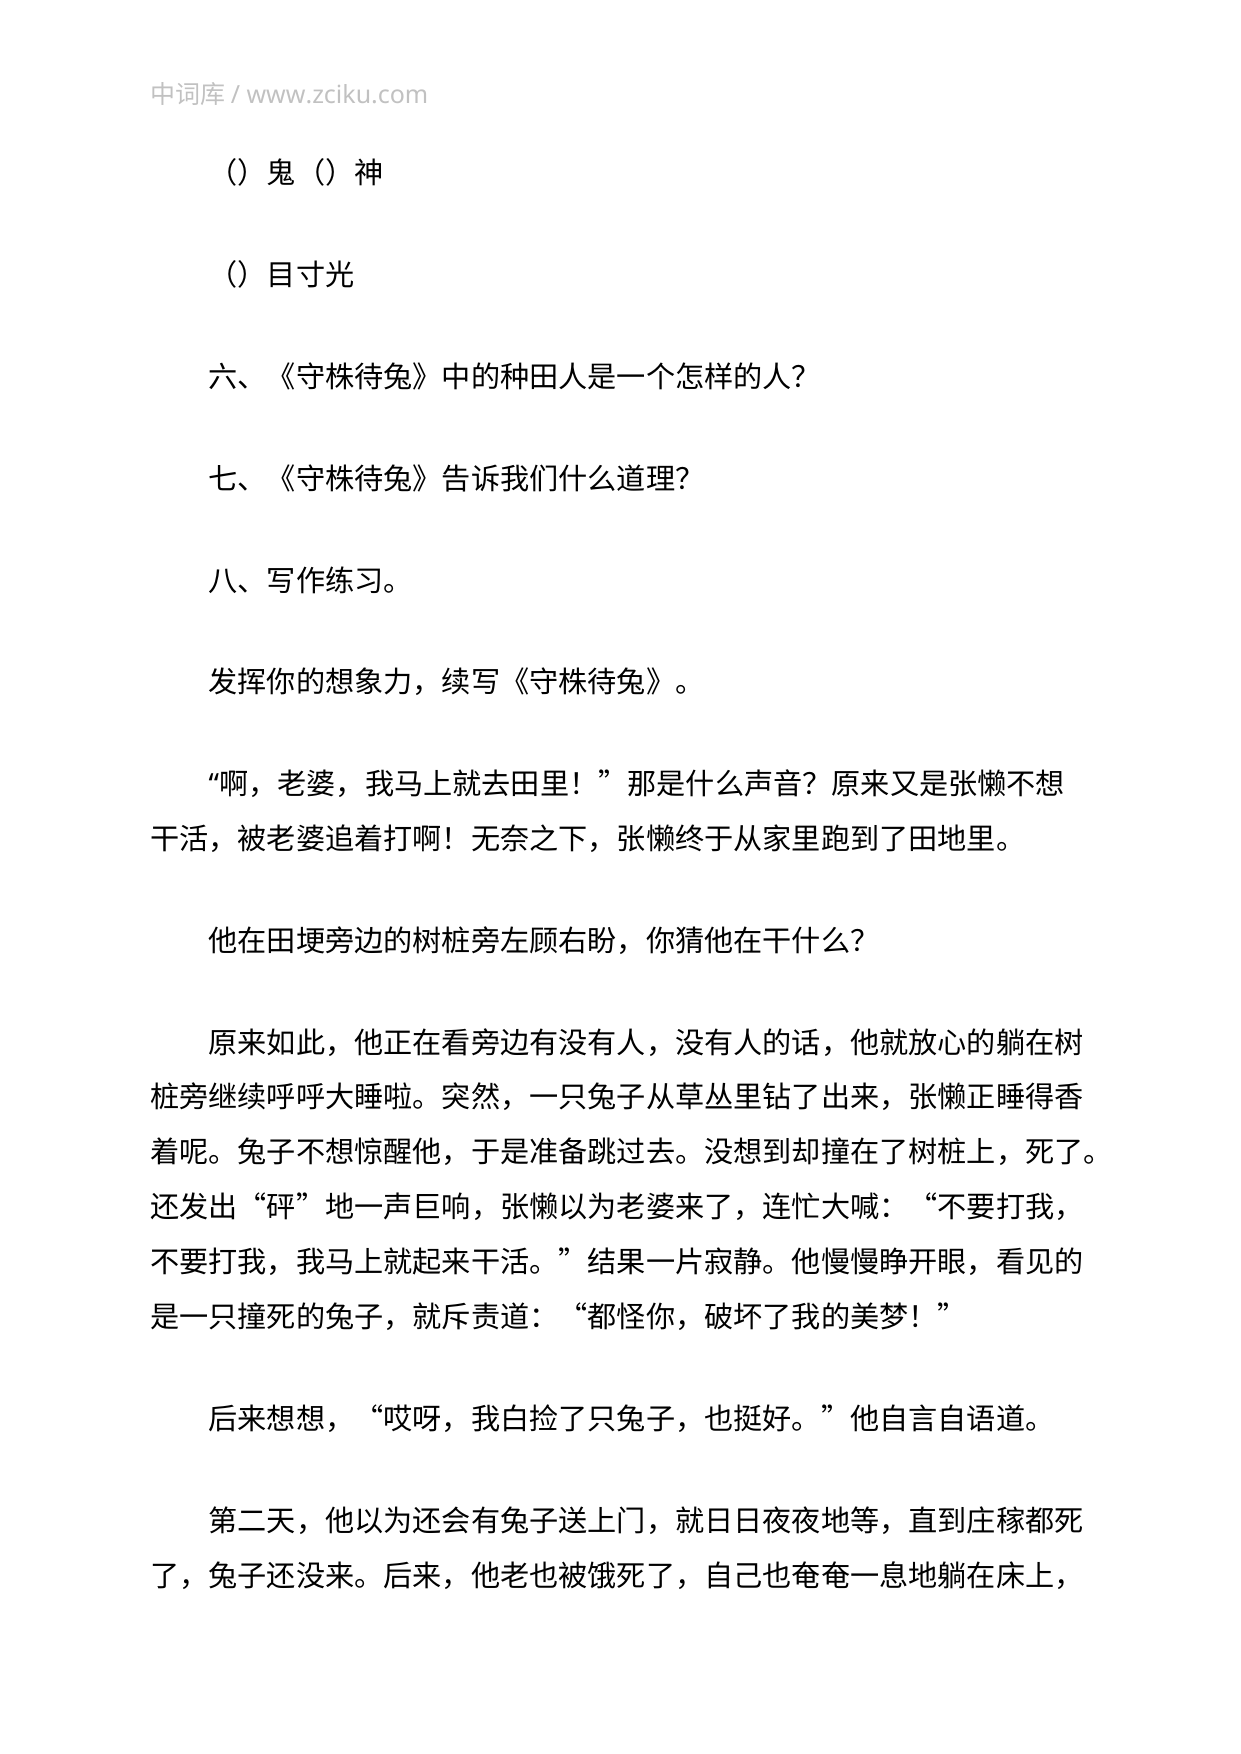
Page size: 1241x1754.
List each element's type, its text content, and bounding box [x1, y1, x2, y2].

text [150, 1497, 1090, 1594]
text 六、《守株待兔》中的种田人是一个怎样的人？ [150, 353, 1090, 396]
text （）目寸光 [150, 252, 1090, 294]
text “啊，老婆，我马上就去田里！”那是什么声音？原来又是张懒不想干活，被老婆追着打啊！无奈之下，张懒终于从家里跑到了田地里。 [150, 761, 1090, 858]
text 原来如此，他正在看旁边有没有人，没有人的话，他就放心的躺在树桩旁继续呼呼大睡啦。突然，一只兔子从草丛里钻了出来，张懒正睡得香着呢。兔子不想惊醒他，于是准备跳过去。没想到却撞在了树桩上，死了。还发出“砰”地一声巨响，张懒以为老婆来了，连忙大喊：“不要打我，不要打我，我马上就起来干活。”结果一片寂静。他慢慢睁开眼，看见的是一只撞死的兔子，就斥责道：“都怪你，破坏了我的美梦！” [150, 1019, 1090, 1336]
text 后来想想，“哎呀，我白捡了只兔子，也挺好。”他自言自语道。 [150, 1395, 1090, 1438]
text 七、《守株待兔》告诉我们什么道理？ [150, 455, 1090, 498]
text 他在田埂旁边的树桩旁左顾右盼，你猜他在干什么？ [150, 917, 1090, 960]
text （）鬼（）神 [150, 150, 1090, 192]
text 八、写作练习。 [150, 557, 1090, 599]
text 发挥你的想象力，续写《守株待兔》。 [150, 659, 1090, 701]
